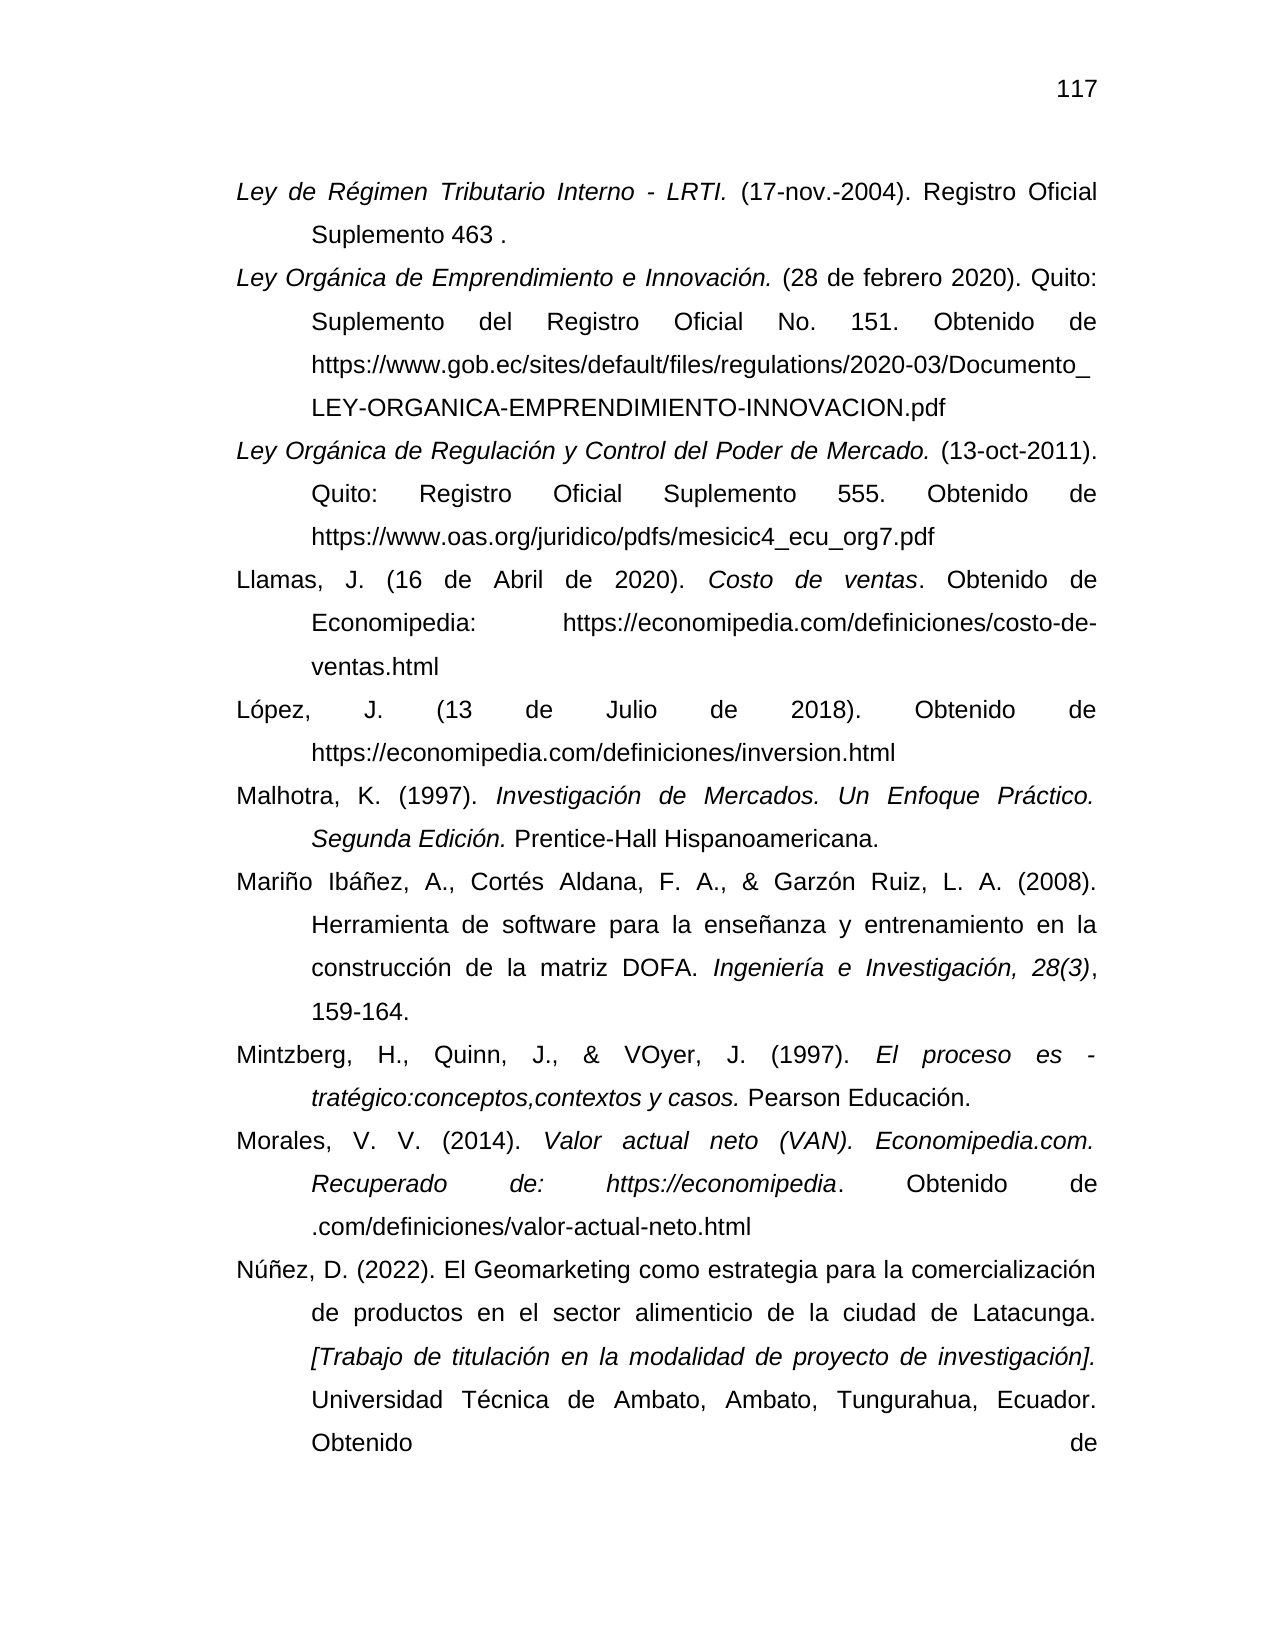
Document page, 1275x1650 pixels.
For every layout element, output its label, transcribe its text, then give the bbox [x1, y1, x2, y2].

text Ley de Régimen Tributario Interno - LRTI. (17-nov.-2004). Registro Oficial Suplemento 463 . [236, 177, 1098, 249]
text Mintzberg, H., Quinn, J., & VOyer, J. (1997). El proceso es -tratégico:conceptos,contextos y casos. Pearson Educación. [236, 1040, 1098, 1112]
text Malhotra, K. (1997). Investigación de Mercados. Un Enfoque Práctico. Segunda Edición. Prentice-Hall Hispanoamericana. [236, 781, 1098, 853]
text Ley Orgánica de Regulación y Control del Poder de Mercado. (13-oct-2011). Quito: Registro Oficial Suplemento 555. Obtenido de https://www.oas.org/juridico/pdfs/mesicic4_ecu_org7.pdf [236, 436, 1098, 551]
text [236, 1255, 1098, 1457]
text Ley Orgánica de Emprendimiento e Innovación. (28 de febrero 2020). Quito: Suplemento del Registro Oficial No. 151. Obtenido de https://www.gob.ec/sites/default/files/regulations/2020-03/Documento_LEY-ORGANICA-EMPRENDIMIENTO-INNOVACION.pdf [236, 263, 1098, 422]
text López, J. (13 de Julio de 2018). Obtenido de https://economipedia.com/definiciones/inversion.html [236, 695, 1098, 767]
text Mariño Ibáñez, A., Cortés Aldana, F. A., & Garzón Ruiz, L. A. (2008). Herramienta de software para la enseñanza y entrenamiento en la construcción de la matriz DOFA. Ingeniería e Investigación, 28(3), 159-164. [236, 867, 1098, 1025]
text Morales, V. V. (2014). Valor actual neto (VAN). Economipedia.com. Recuperado de: https://economipedia. Obtenido de .com/definiciones/valor-actual-neto.html [236, 1126, 1098, 1241]
text Llamas, J. (16 de Abril de 2020). Costo de ventas. Obtenido de Economipedia: https://economipedia.com/definiciones/costo-de-ventas.html [236, 565, 1098, 680]
